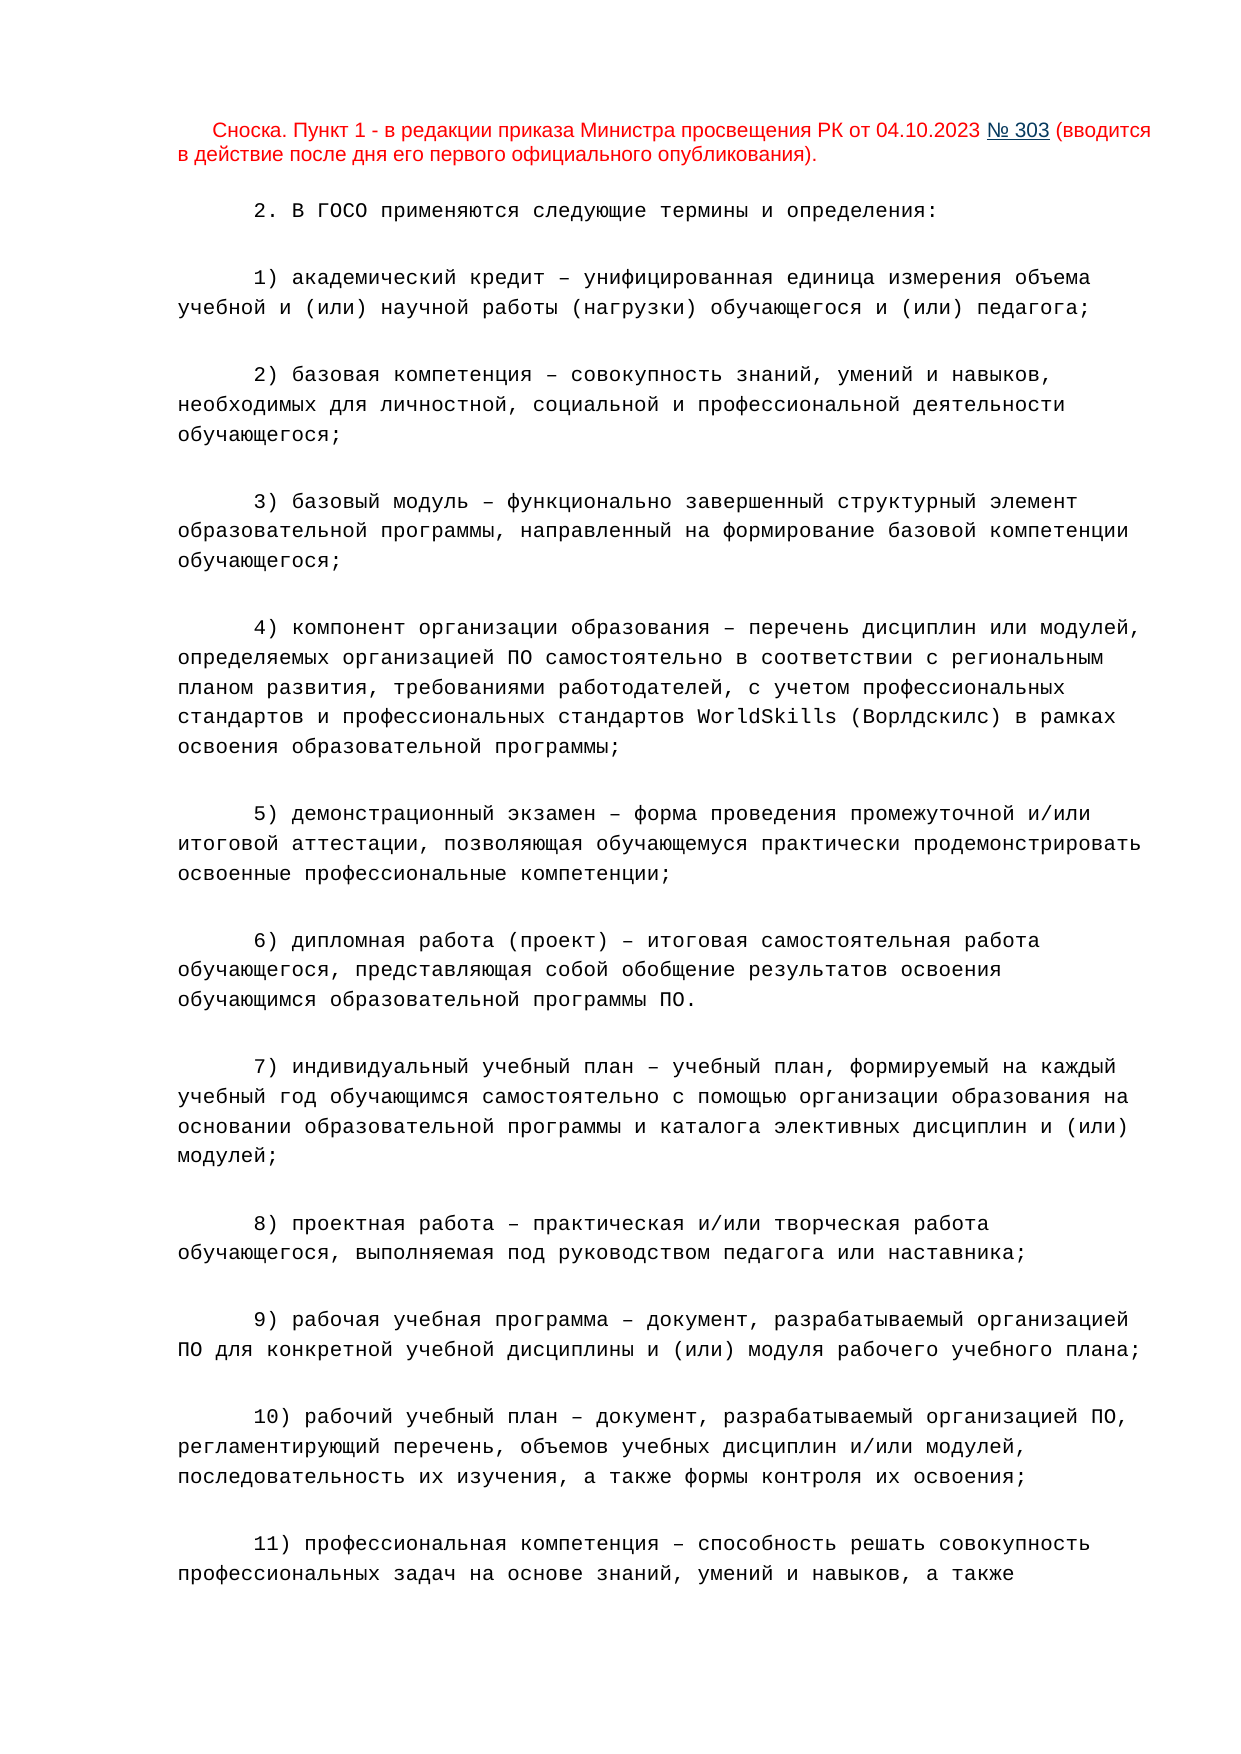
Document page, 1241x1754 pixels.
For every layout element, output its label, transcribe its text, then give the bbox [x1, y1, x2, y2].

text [177, 1527, 1152, 1586]
text Сноска. Пункт 1 - в редакции приказа Министра просвещения РК от 04.10.2023 № 303 (вводится в действие после дня его первого официального опубликования). [177, 118, 1152, 194]
text 8) проектная работа – практическая и/или творческая работа обучающегося, выполняемая под руководством педагога или наставника; [177, 1207, 1152, 1266]
text 1) академический кредит – унифицированная единица измерения объема учебной и (или) научной работы (нагрузки) обучающегося и (или) педагога; [177, 261, 1152, 321]
text 9) рабочая учебная программа – документ, разрабатываемый организацией ПО для конкретной учебной дисциплины и (или) модуля рабочего учебного плана; [177, 1303, 1152, 1363]
text 10) рабочий учебный план – документ, разрабатываемый организацией ПО, регламентирующий перечень, объемов учебных дисциплин и/или модулей, последовательность их изучения, а также формы контроля их освоения; [177, 1400, 1152, 1489]
text 3) базовый модуль – функционально завершенный структурный элемент образовательной программы, направленный на формирование базовой компетенции обучающегося; [177, 485, 1152, 574]
text 5) демонстрационный экзамен – форма проведения промежуточной и/или итоговой аттестации, позволяющая обучающемуся практически продемонстрировать освоенные профессиональные компетенции; [177, 797, 1152, 886]
text 4) компонент организации образования – перечень дисциплин или модулей, определяемых организацией ПО самостоятельно в соответствии с региональным планом развития, требованиями работодателей, с учетом профессиональных стандартов и профессиональных стандартов WorldSkills (Ворлдскилс) в рамках освоения образовательной программы; [177, 611, 1152, 760]
text 6) дипломная работа (проект) – итоговая самостоятельная работа обучающегося, представляющая собой обобщение результатов освоения обучающимся образовательной программы ПО. [177, 924, 1152, 1013]
text 2) базовая компетенция – совокупность знаний, умений и навыков, необходимых для личностной, социальной и профессиональной деятельности обучающегося; [177, 358, 1152, 447]
text 7) индивидуальный учебный план – учебный план, формируемый на каждый учебный год обучающимся самостоятельно с помощью организации образования на основании образовательной программы и каталога элективных дисциплин и (или) модулей; [177, 1050, 1152, 1169]
text 2. В ГОСО применяются следующие термины и определения: [177, 194, 1152, 224]
